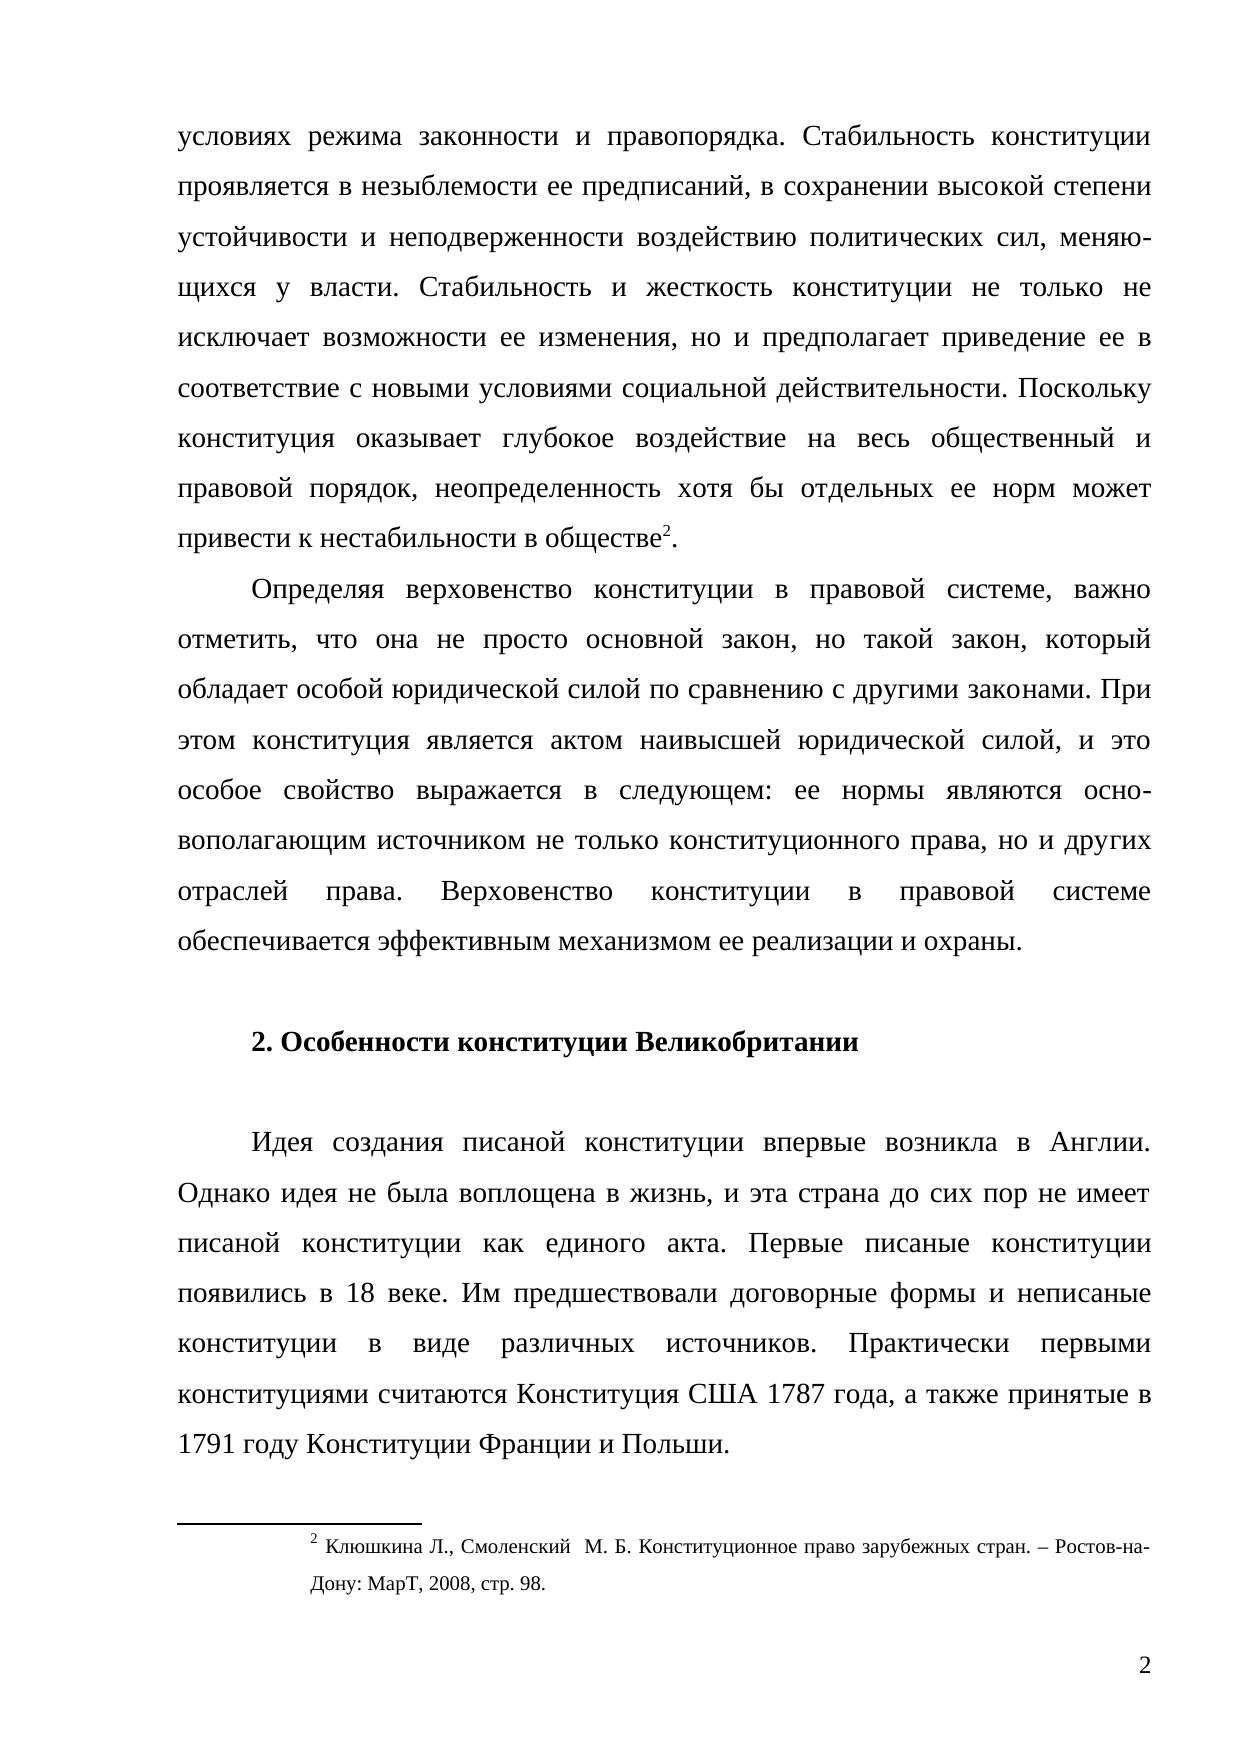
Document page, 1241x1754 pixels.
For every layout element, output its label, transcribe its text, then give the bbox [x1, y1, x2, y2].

text Определяя верховенство конституции в правовой системе, важно отметить, что она не просто основной закон, но такой закон, который обладает особой юридической силой по сравнению с другими законами. При этом конституция является актом наивысшей юридической силой, и это особое свойство выражается в следующем: ее нормы являются основополагающим источником не только конституционного права, но и других отраслей права. Верховенство конституции в правовой системе обеспечивается эффективным механизмом ее реализации и охраны. [177, 571, 1152, 957]
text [177, 118, 1152, 554]
subtitle 2. Особенности конституции Великобритании [177, 1024, 1152, 1057]
text Идея создания писаной конституции впервые возникла в Англии. Однако идея не была воплощена в жизнь, и эта страна до сих пор не имеет писаной конституции как единого акта. Первые писаные конституции появились в 18 веке. Им предшествовали договорные формы и неписаные конституции в виде различных источников. Практически первыми конституциями считаются Конституция США 1787 года, а также принятые в 1791 году Конституции Франции и Польши. [177, 1124, 1152, 1460]
